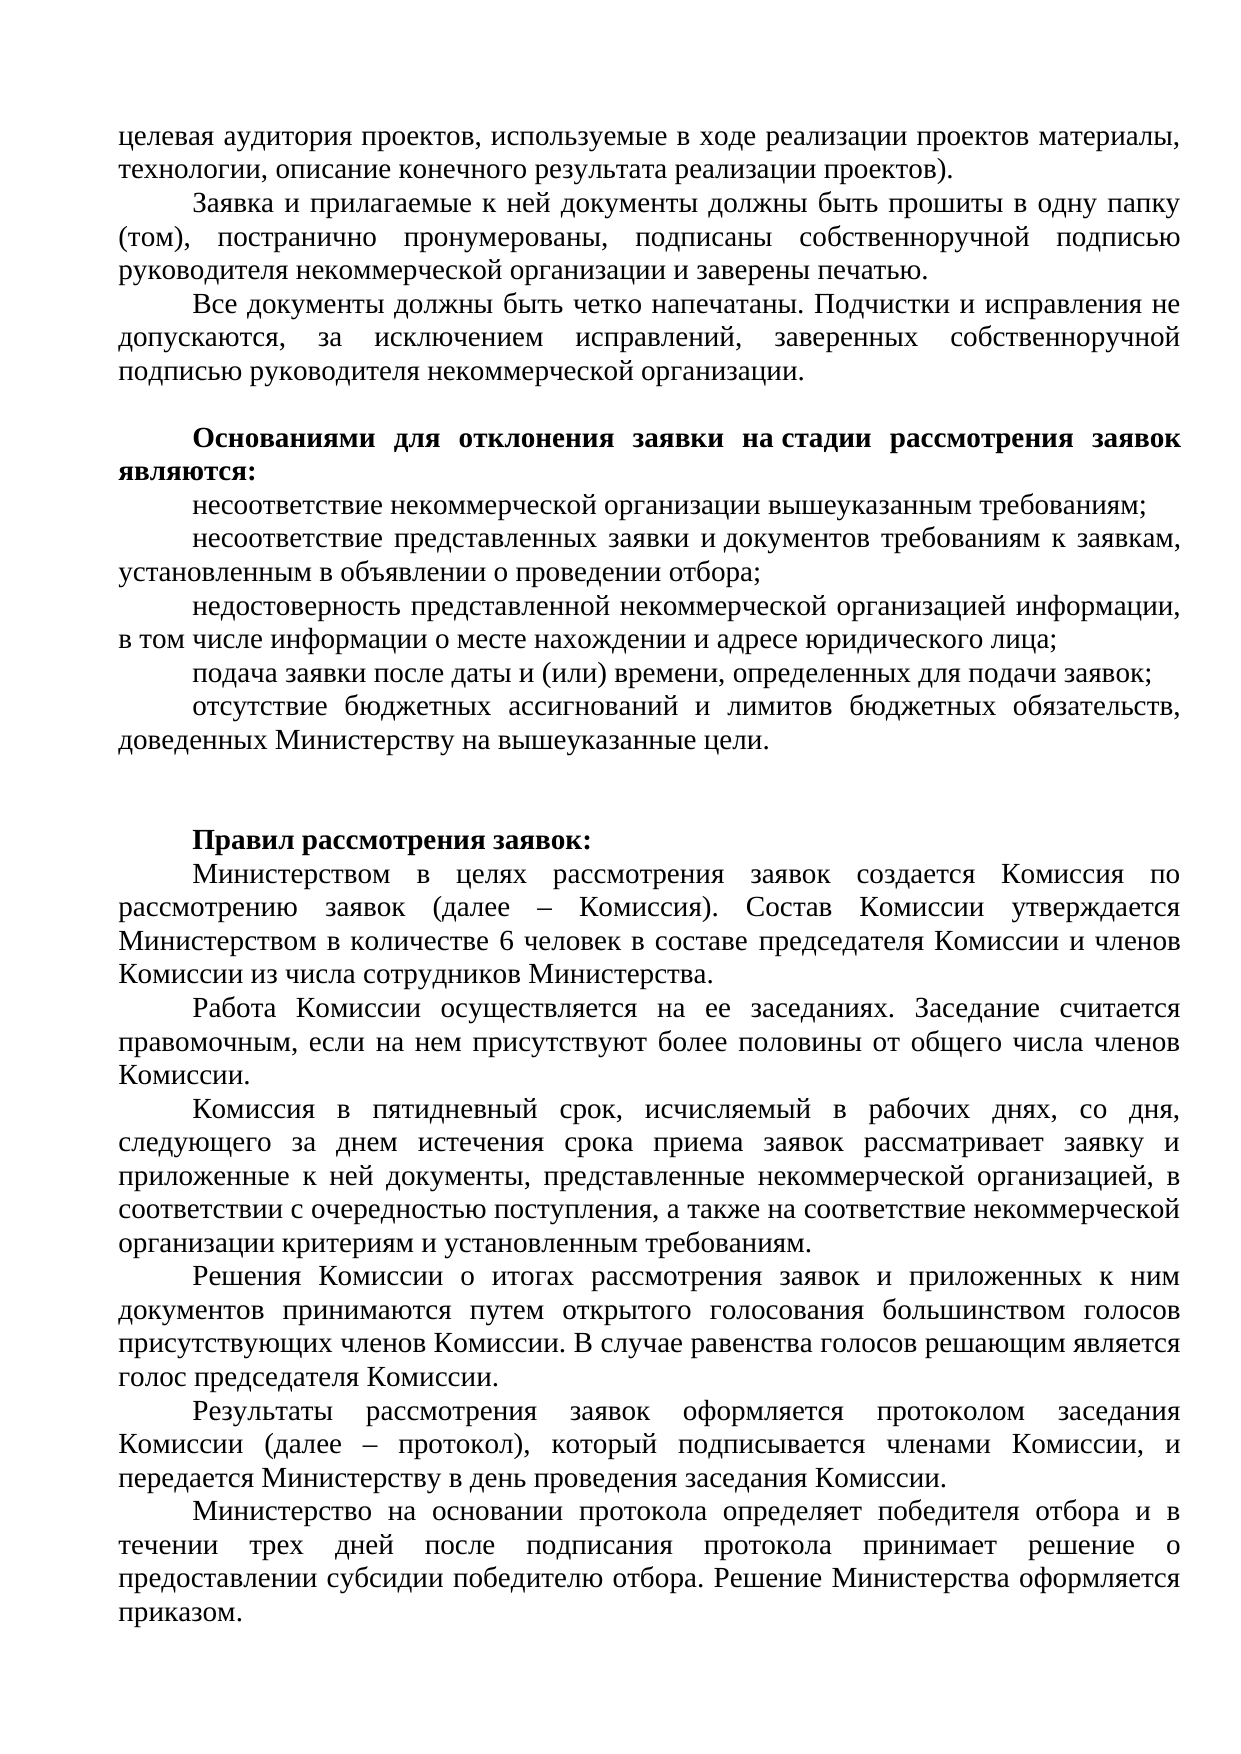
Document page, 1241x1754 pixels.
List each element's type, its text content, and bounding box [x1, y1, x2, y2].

text Заявка и прилагаемые к ней документы должны быть прошиты в одну папку (том), постранично пронумерованы, подписаны собственноручной подписью руководителя некоммерческой организации и заверены печатью. [118, 185, 1181, 286]
text Комиссия в пятидневный срок, исчисляемый в рабочих днях, со дня, следующего за днем истечения срока приема заявок рассматривает заявку и приложенные к ней документы, представленные некоммерческой организацией, в соответствии с очередностью поступления, а также на соответствие некоммерческой организации критериям и установленным требованиям. [118, 1091, 1181, 1258]
text подача заявки после даты и (или) времени, определенных для подачи заявок; [118, 655, 1181, 688]
text несоответствие некоммерческой организации вышеуказанным требованиям; [118, 487, 1181, 521]
text недостоверность представленной некоммерческой организацией информации, в том числе информации о месте нахождении и адресе юридического лица; [118, 588, 1181, 655]
text Все документы должны быть четко напечатаны. Подчистки и исправления не допускаются, за исключением исправлений, заверенных собственноручной подписью руководителя некоммерческой организации. [118, 286, 1181, 386]
text Основаниями для отклонения заявки на стадии рассмотрения заявок являются: [118, 420, 1181, 487]
text Министерством в целях рассмотрения заявок создается Комиссия по рассмотрению заявок (далее – Комиссия). Состав Комиссии утверждается Министерством в количестве 6 человек в составе председателя Комиссии и членов Комиссии из числа сотрудников Министерства. [118, 856, 1181, 990]
text отсутствие бюджетных ассигнований и лимитов бюджетных обязательств, доведенных Министерству на вышеуказанные цели. [118, 688, 1181, 755]
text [118, 118, 1181, 185]
text Работа Комиссии осуществляется на ее заседаниях. Заседание считается правомочным, если на нем присутствуют более половины от общего числа членов Комиссии. [118, 990, 1181, 1091]
text Министерство на основании протокола определяет победителя отбора и в течении трех дней после подписания протокола принимает решение о предоставлении субсидии победителю отбора. Решение Министерства оформляется приказом. [118, 1493, 1181, 1627]
text Правил рассмотрения заявок: [118, 822, 1181, 856]
text Решения Комиссии о итогах рассмотрения заявок и приложенных к ним документов принимаются путем открытого голосования большинством голосов присутствующих членов Комиссии. В случае равенства голосов решающим является голос председателя Комиссии. [118, 1258, 1181, 1393]
text Результаты рассмотрения заявок оформляется протоколом заседания Комиссии (далее – протокол), который подписывается членами Комиссии, и передается Министерству в день проведения заседания Комиссии. [118, 1393, 1181, 1493]
text несоответствие представленных заявки и документов требованиям к заявкам, установленным в объявлении о проведении отбора; [118, 521, 1181, 588]
